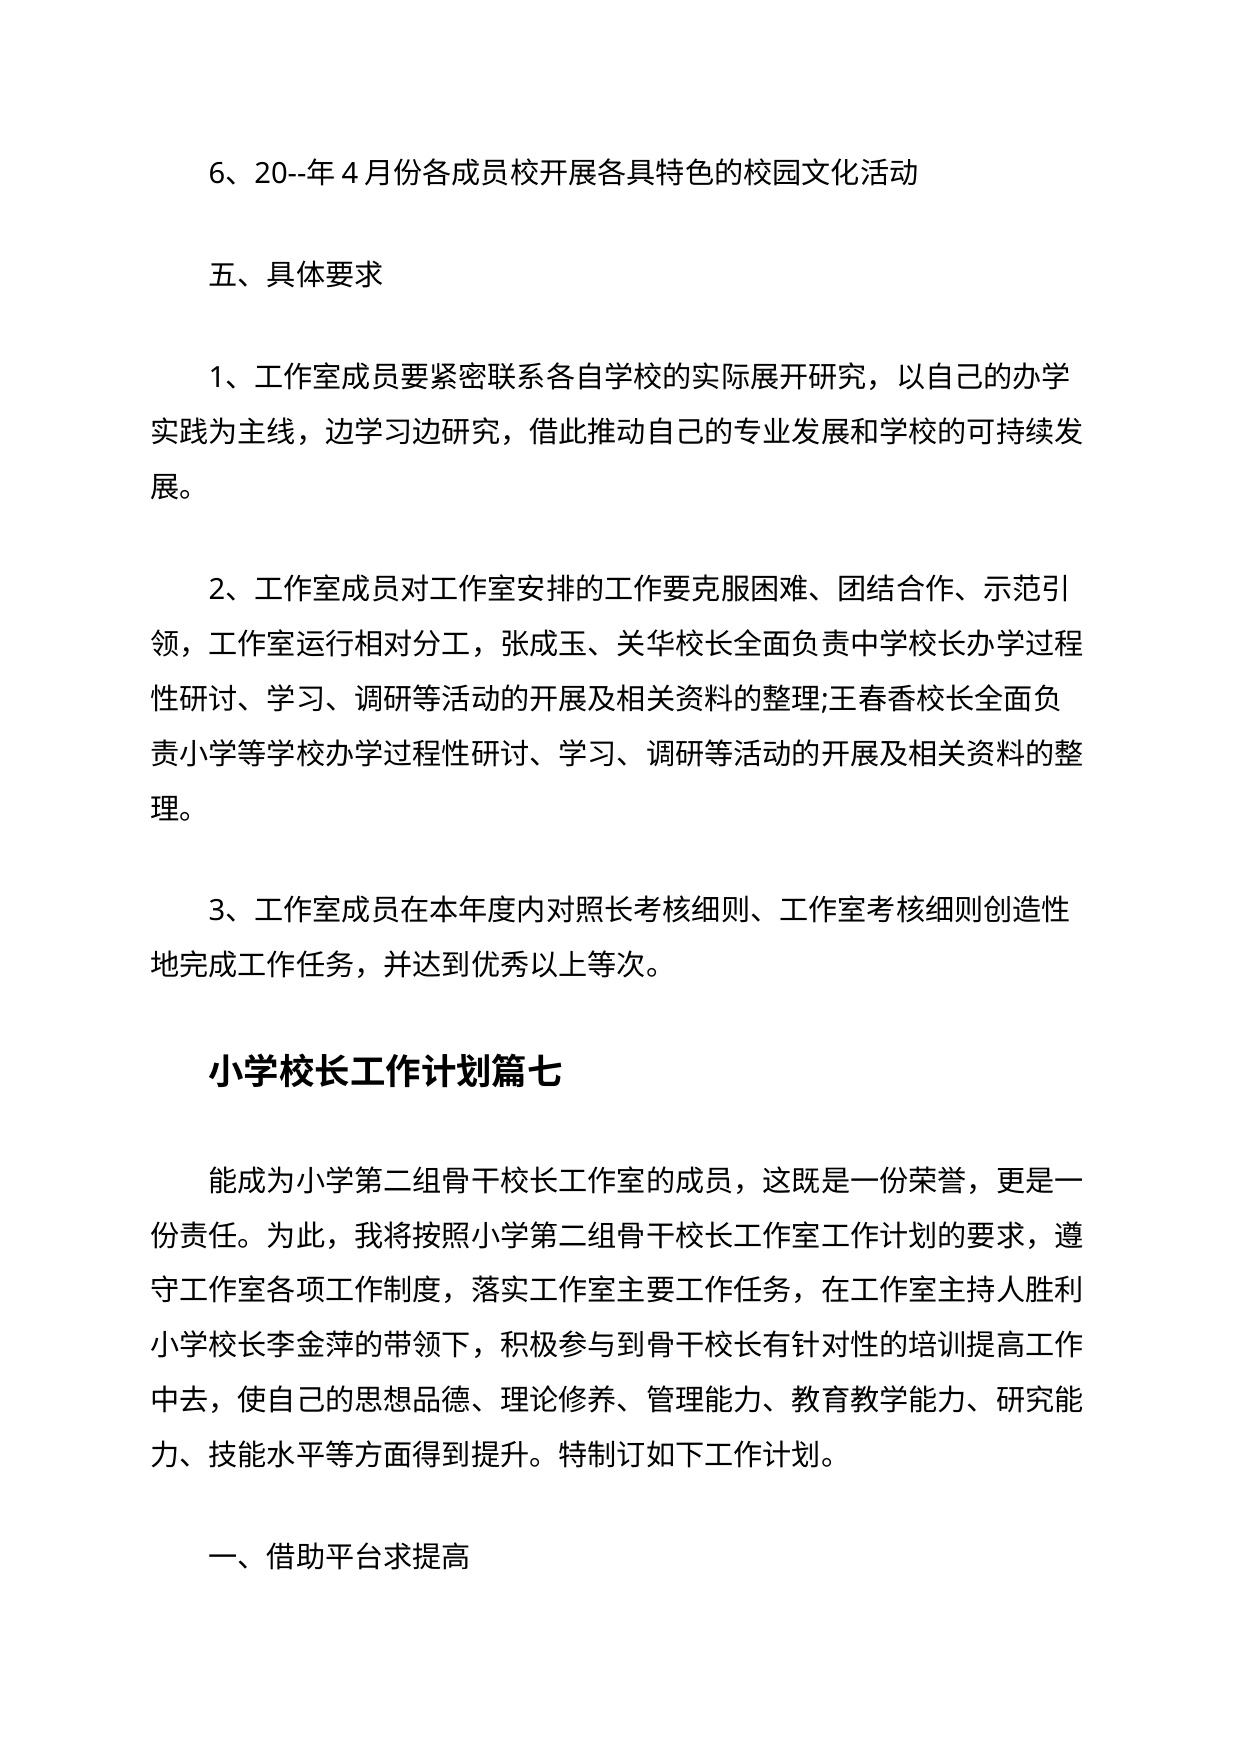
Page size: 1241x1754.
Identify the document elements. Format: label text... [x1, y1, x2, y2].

text 2、工作室成员对工作室安排的工作要克服困难、团结合作、示范引领，工作室运行相对分工，张成玉、关华校长全面负责中学校长办学过程性研讨、学习、调研等活动的开展及相关资料的整理;王春香校长全面负责小学等学校办学过程性研讨、学习、调研等活动的开展及相关资料的整理。 [150, 565, 1090, 827]
text 3、工作室成员在本年度内对照长考核细则、工作室考核细则创造性地完成工作任务，并达到优秀以上等次。 [150, 887, 1090, 984]
text 能成为小学第二组骨干校长工作室的成员，这既是一份荣誉，更是一份责任。为此，我将按照小学第二组骨干校长工作室工作计划的要求，遵守工作室各项工作制度，落实工作室主要工作任务，在工作室主持人胜利小学校长李金萍的带领下，积极参与到骨干校长有针对性的培训提高工作中去，使自己的思想品德、理论修养、管理能力、教育教学能力、研究能力、技能水平等方面得到提升。特制订如下工作计划。 [150, 1157, 1090, 1474]
text 小学校长工作计划篇七 [150, 1044, 1090, 1095]
text 五、具体要求 [150, 252, 1090, 294]
text 一、借助平台求提高 [150, 1533, 1090, 1576]
text 1、工作室成员要紧密联系各自学校的实际展开研究，以自己的办学实践为主线，边学习边研究，借此推动自己的专业发展和学校的可持续发展。 [150, 354, 1090, 506]
text 6、20--年4月份各成员校开展各具特色的校园文化活动 [150, 150, 1090, 192]
